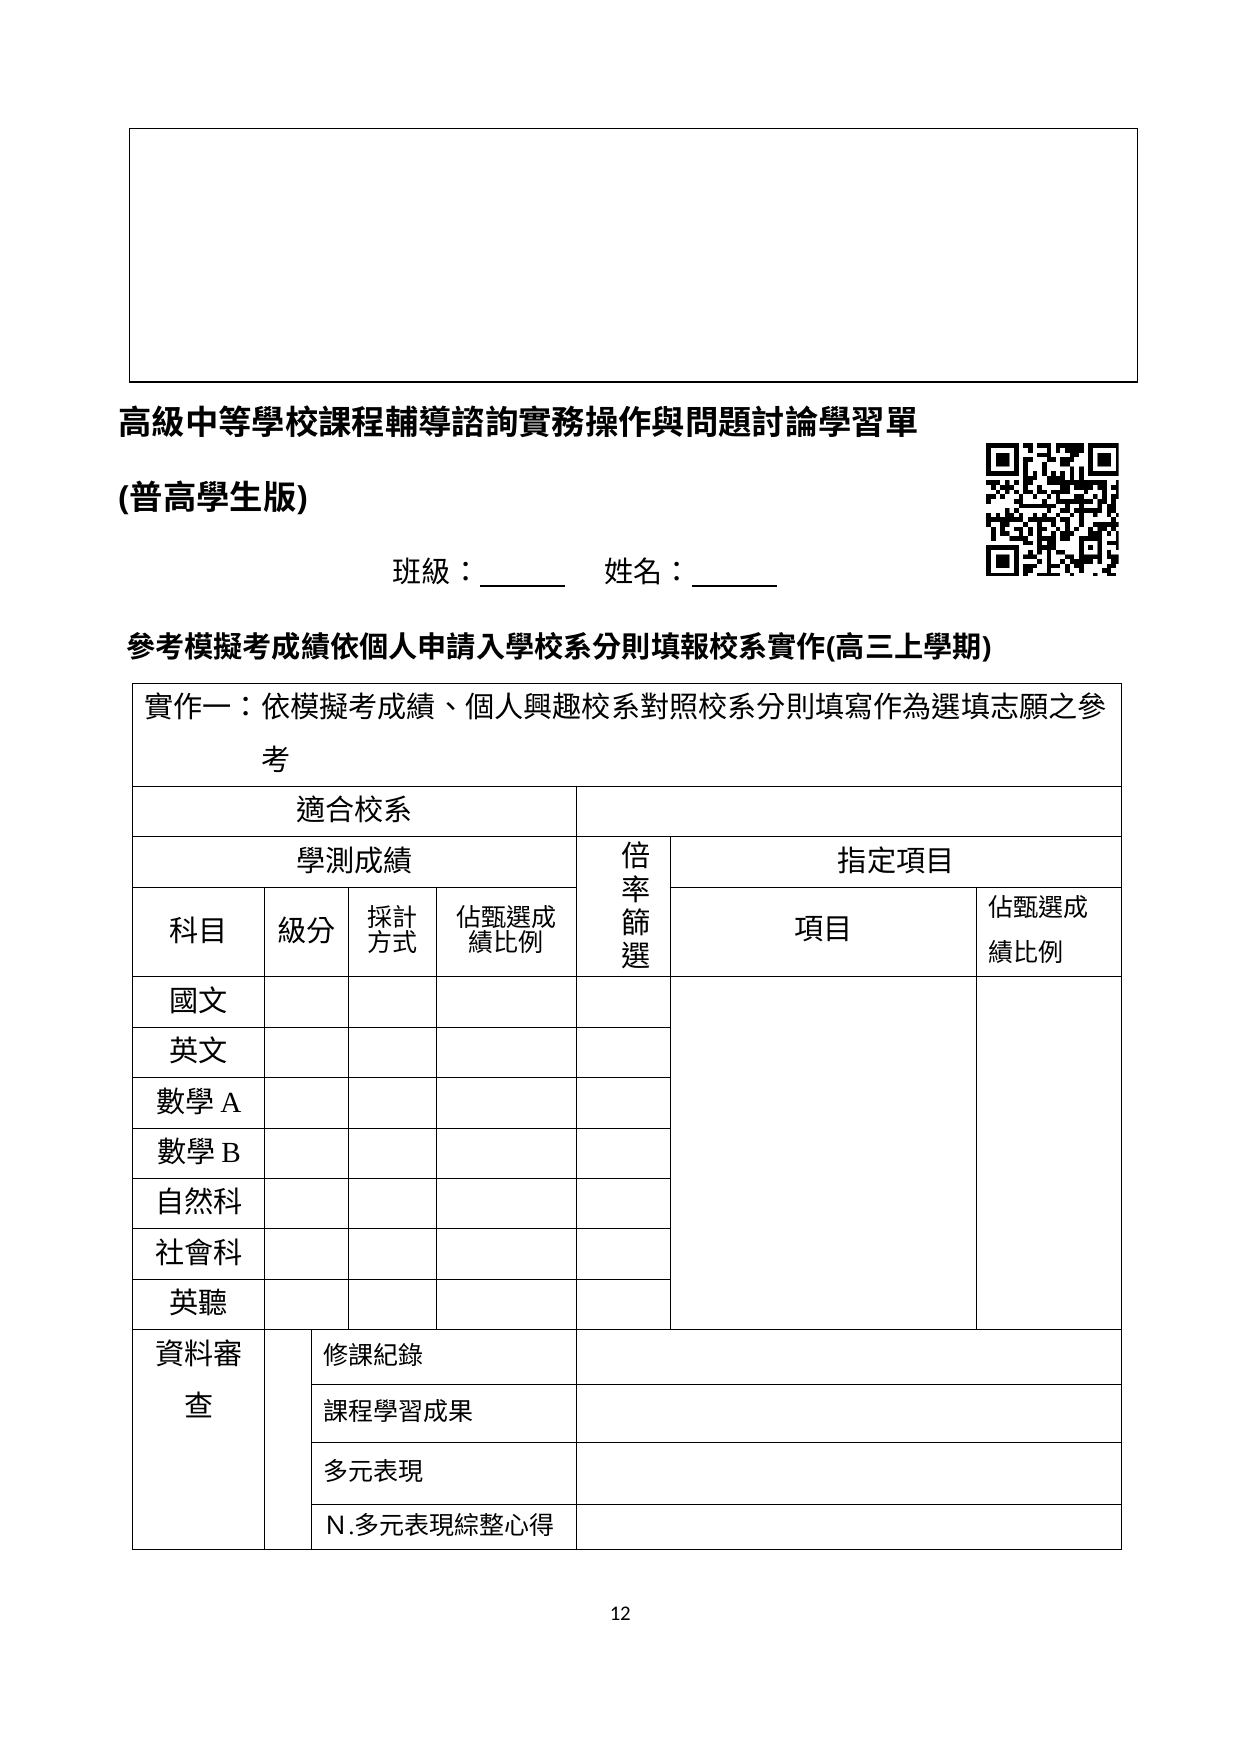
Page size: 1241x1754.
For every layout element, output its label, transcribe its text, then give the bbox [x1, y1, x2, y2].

table_cell [265, 1280, 348, 1329]
table_cell 科目 [133, 888, 264, 976]
table_cell [265, 1179, 348, 1228]
table_cell 社會科 [133, 1229, 264, 1279]
table_cell [265, 1129, 348, 1178]
table_cell [577, 1129, 670, 1178]
table_cell [349, 1028, 436, 1077]
table_cell 國文 [133, 977, 264, 1027]
table_cell [349, 1229, 436, 1279]
table_cell [977, 977, 1121, 1329]
table_cell [437, 1280, 576, 1329]
table_cell 指定項目 [671, 837, 1121, 887]
table_cell 英聽 [133, 1280, 264, 1329]
table_cell 多元表現 [312, 1443, 576, 1504]
table_cell [349, 977, 436, 1027]
table_cell [437, 1028, 576, 1077]
table_cell 英文 [133, 1028, 264, 1077]
table_cell [265, 977, 348, 1027]
table_cell [437, 1179, 576, 1228]
table_cell [577, 1229, 670, 1279]
table_cell [437, 1129, 576, 1178]
table_cell [671, 977, 976, 1329]
table_cell [349, 1179, 436, 1228]
table_cell [437, 1078, 576, 1127]
table_cell [577, 1028, 670, 1077]
table_cell [265, 1330, 311, 1548]
text 參考模擬考成績依個人申請入學校系分則填報校系實作(高三上學期) [118, 607, 1122, 682]
text 班級： 姓名： [118, 532, 1122, 607]
table_cell 修課紀錄 [312, 1330, 576, 1384]
table_cell 倍率篩選 [577, 837, 670, 976]
table_cell 級分 [265, 888, 348, 976]
table_cell 資料審查 [133, 1330, 264, 1548]
table_cell [577, 1330, 1121, 1384]
table_cell [437, 977, 576, 1027]
table_cell [577, 1443, 1121, 1504]
table_cell [577, 1505, 1121, 1548]
table_header 實作一：依模擬考成績、個人興趣校系對照校系分則填寫作為選填志願之參考 [133, 684, 1121, 786]
table_cell 數學B [133, 1129, 264, 1178]
table_cell [349, 1129, 436, 1178]
table_header [130, 129, 1137, 381]
table_cell [577, 1078, 670, 1127]
table_cell [577, 977, 670, 1027]
table_cell Ｎ.多元表現綜整心得 [312, 1505, 576, 1548]
table_cell 佔甄選成績比例 [977, 888, 1121, 976]
table_cell 課程學習成果 [312, 1385, 576, 1442]
table_cell [265, 1028, 348, 1077]
table_cell 學測成績 [133, 837, 576, 887]
table_cell 佔甄選成績比例 [437, 888, 576, 976]
table_cell 適合校系 [133, 787, 576, 836]
table_cell [349, 1280, 436, 1329]
table_cell 數學A [133, 1078, 264, 1127]
table_cell [577, 787, 1121, 836]
table_cell [349, 1078, 436, 1127]
picture [984, 441, 1119, 576]
table_cell [265, 1229, 348, 1279]
table_cell [577, 1179, 670, 1228]
table_cell [265, 1078, 348, 1127]
table_cell [577, 1385, 1121, 1442]
table_cell [577, 1280, 670, 1329]
table_cell 項目 [671, 888, 976, 976]
table_cell [437, 1229, 576, 1279]
table_cell 自然科 [133, 1179, 264, 1228]
text 高級中等學校課程輔導諮詢實務操作與問題討論學習單(普高學生版) [118, 382, 1122, 532]
table_cell 採計方式 [349, 888, 436, 976]
